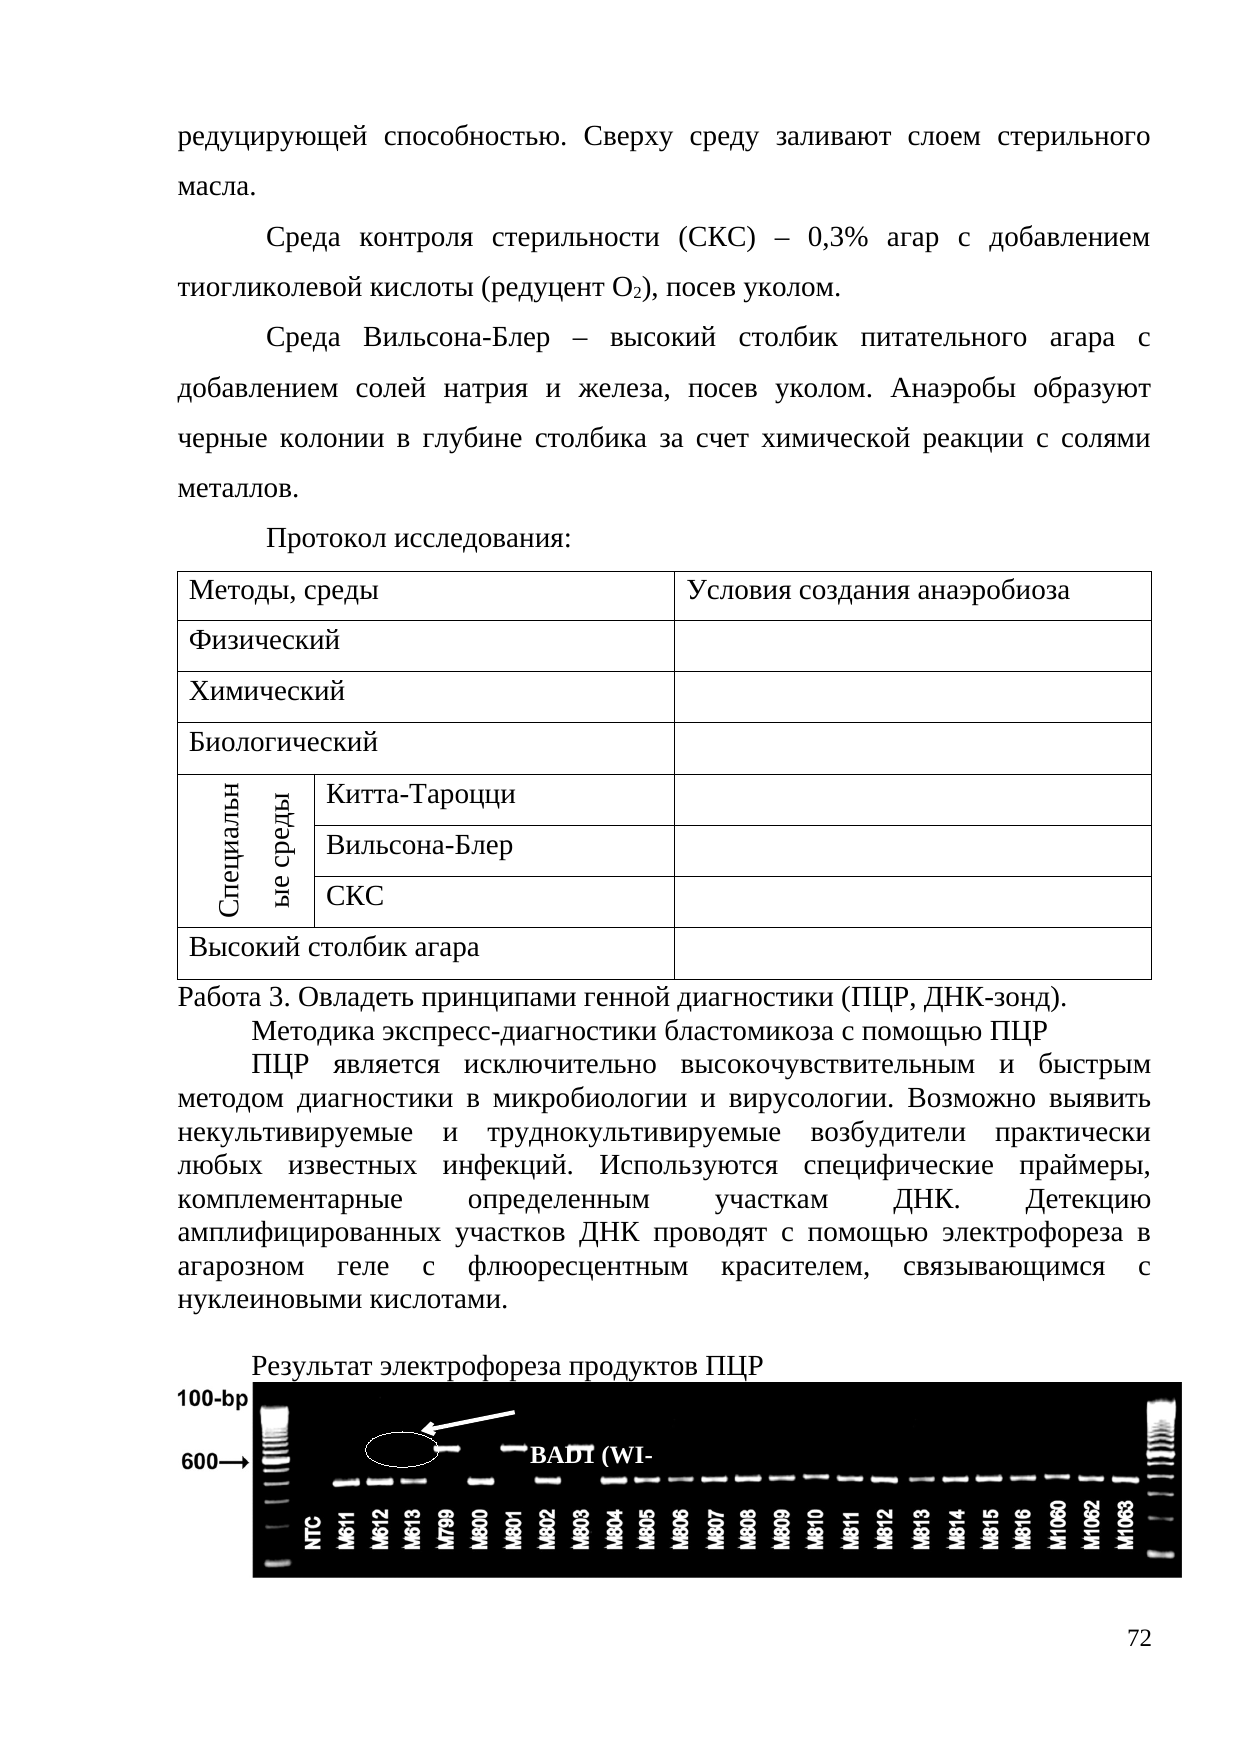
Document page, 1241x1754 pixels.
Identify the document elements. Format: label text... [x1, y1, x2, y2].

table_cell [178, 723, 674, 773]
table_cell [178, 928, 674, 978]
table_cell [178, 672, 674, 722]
picture [177, 1382, 1182, 1578]
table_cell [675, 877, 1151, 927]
text Среда контроля стерильности (СКС) – 0,3% агар с добавлением тиогликолевой кислоты (редуцент О2), посев уколом. [177, 219, 1152, 303]
text Работа 3. Овладеть принципами генной диагностики (ПЦР, ДНК-зонд). [177, 980, 1152, 1013]
text Среда Вильсона-Блер – высокий столбик питательного агара с добавлением солей натрия и железа, посев уколом. Анаэробы образуют черные колонии в глубине столбика за счет химической реакции с солями металлов. [177, 319, 1152, 504]
text Результат электрофореза продуктов ПЦР [177, 1348, 1152, 1382]
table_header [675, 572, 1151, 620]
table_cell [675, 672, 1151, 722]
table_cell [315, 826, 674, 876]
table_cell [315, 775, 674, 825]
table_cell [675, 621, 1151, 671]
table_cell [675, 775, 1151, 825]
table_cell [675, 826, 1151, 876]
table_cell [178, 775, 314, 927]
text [177, 118, 1152, 202]
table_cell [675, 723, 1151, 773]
text Протокол исследования: [177, 521, 1152, 554]
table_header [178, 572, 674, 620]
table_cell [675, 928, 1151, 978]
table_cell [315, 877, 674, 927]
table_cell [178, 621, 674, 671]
text Методика экспресс-диагностики бластомикоза с помощью ПЦР [177, 1013, 1152, 1047]
text ПЦР является исключительно высокочувствительным и быстрым методом диагностики в микробиологии и вирусологии. Возможно выявить некультивируемые и труднокультивируемые возбудители практически любых известных инфекций. Используются специфические праймеры, комплементарные определенным участкам ДНК. Детекцию амплифицированных участков ДНК проводят с помощью электрофореза в агарозном геле с флюоресцентным красителем, связывающимся с нуклеиновыми кислотами. [177, 1047, 1152, 1315]
